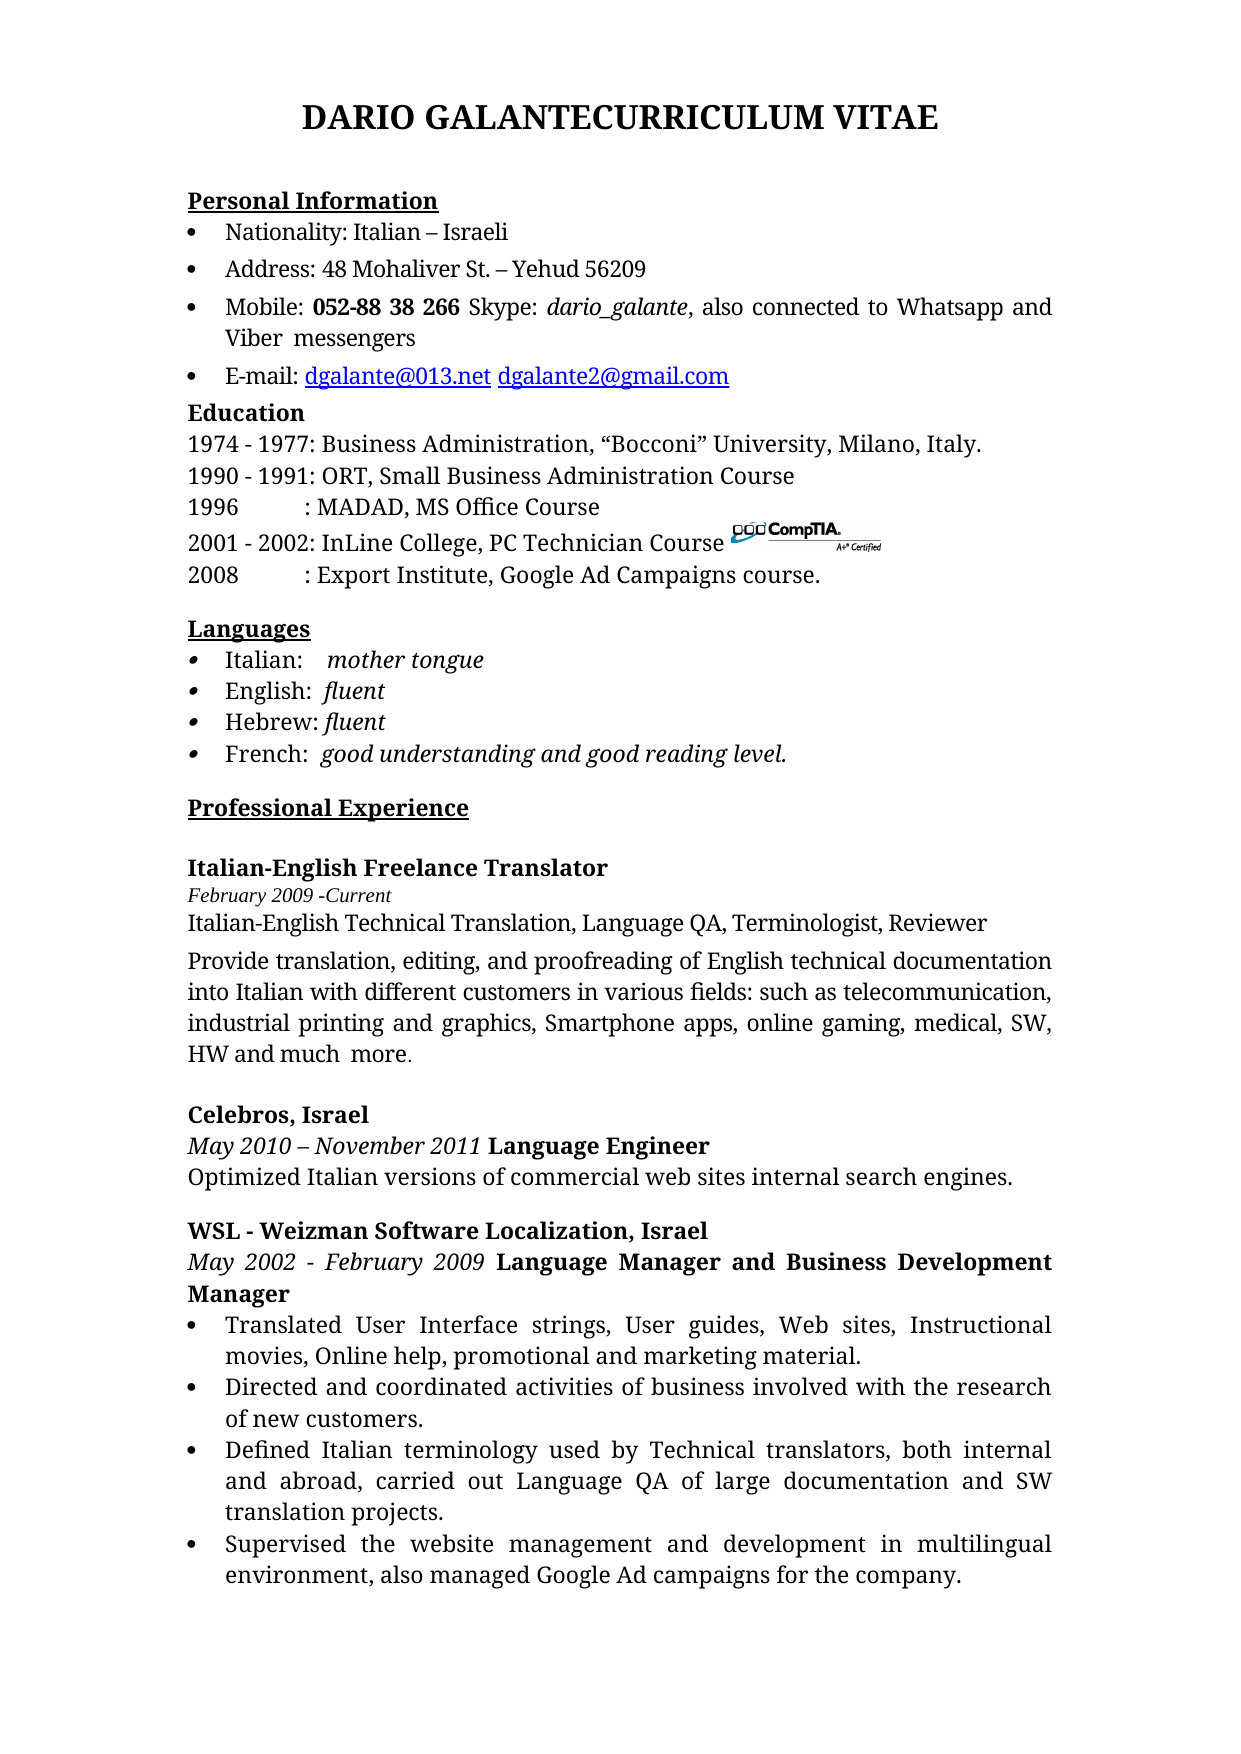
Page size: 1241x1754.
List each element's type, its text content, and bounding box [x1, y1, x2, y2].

title Personal Information [187, 184, 1053, 216]
list English: fluent [187, 675, 1053, 706]
text May 2010 – November 2011 Language Engineer [187, 1130, 1053, 1161]
text Optimized Italian versions of commercial web sites internal search engines. [187, 1161, 1053, 1192]
title DARIO GALANTECURRICULUM VITAE [187, 94, 1053, 139]
list Italian: mother tongue [187, 644, 1053, 675]
text 1996 : MADAD, MS Office Course [187, 491, 1053, 522]
text WSL - Weizman Software Localization, [187, 1215, 1053, 1246]
list Supervised the website management and development in multilingual environment, also managed Google Ad campaigns for the company. [187, 1528, 1053, 1590]
text Italian-English Freelance Translator [187, 852, 1053, 883]
subtitle Education [187, 397, 1053, 428]
text May 2002 - February 2009 Language Manager and Business Development Manager [187, 1246, 1053, 1309]
list Address: – Yehud 56209 [187, 253, 1053, 284]
list Italian-English Technical Translation, Language QA, Terminologist, Reviewer [187, 907, 1053, 938]
list Nationality: Italian – Israeli [187, 216, 1053, 247]
list Hebrew: fluent [187, 706, 1053, 737]
text February 2009 -Current [187, 883, 1053, 907]
text 1974 - 1977: Business Administration, “Bocconi” University, . [187, 428, 1053, 459]
list French: good understanding and good reading level. [187, 737, 1053, 769]
list Mobile: 052-88 38 266 Skype: dario_galante, also connected to Whatsapp and Viber messengers [187, 291, 1053, 353]
list Provide translation, editing, and proofreading of English technical documentation into Italian with different customers in various fields: such as telecommunication, industrial printing and graphics, Smartphone apps, online gaming, medical, SW, HW and much more. [187, 945, 1053, 1070]
text 1990 - 1991: ORT, Small Business Administration Course [187, 459, 1053, 491]
picture [730, 522, 881, 552]
text 2001 - 2002: , PC Technician Course [187, 522, 1053, 558]
text 2008 : Export Institute, Google Ad Campaigns course. [187, 558, 1053, 590]
list E-mail: dgalante@013.net dgalante2@gmail.com [187, 359, 1053, 391]
list Directed and coordinated activities of business involved with the research of new customers. [187, 1371, 1053, 1434]
list Translated User Interface strings, User guides, Web sites, Instructional movies, Online help, promotional and marketing material. [187, 1309, 1053, 1371]
text Languages [187, 612, 1053, 644]
list Defined Italian terminology used by Technical translators, both internal and abroad, carried out Language QA of large documentation and SW translation projects. [187, 1434, 1053, 1528]
text Professional Experience [187, 791, 1053, 823]
